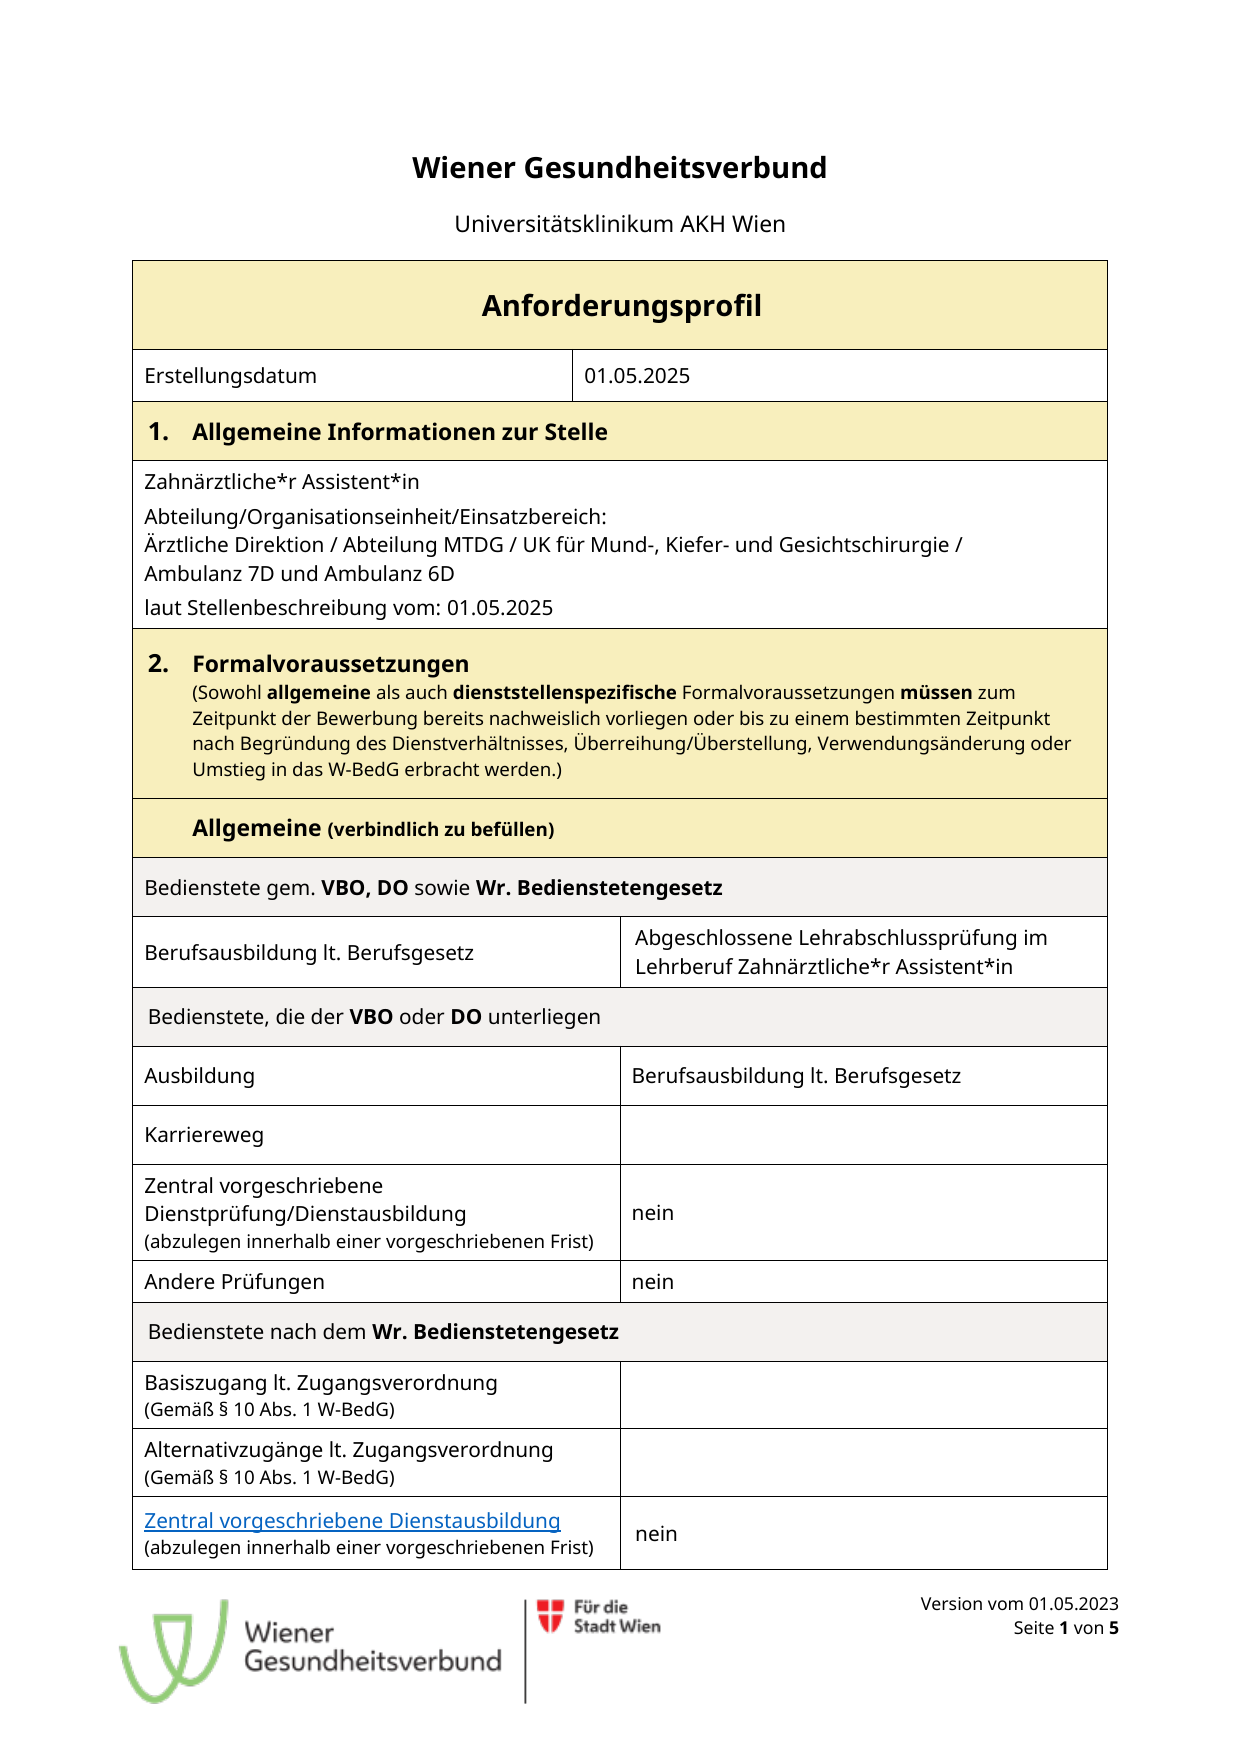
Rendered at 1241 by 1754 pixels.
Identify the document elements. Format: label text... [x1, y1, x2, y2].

table_cell nein [621, 1165, 1107, 1260]
table_cell Karriereweg [133, 1106, 620, 1164]
table_cell [621, 1429, 1107, 1496]
table_cell [133, 461, 1107, 628]
table_cell Alternativzugänge lt. Zugangsverordnung (Gemäß § 10 Abs. 1 W-BedG) [133, 1429, 620, 1496]
table_cell Basiszugang lt. Zugangsverordnung (Gemäß § 10 Abs. 1 W-BedG) [133, 1362, 620, 1428]
table_cell [621, 1362, 1107, 1428]
table_cell Bedienstete, die der VBO oder DO unterliegen [133, 988, 1107, 1046]
table_cell Andere Prüfungen [133, 1261, 620, 1302]
table_cell Bedienstete gem. VBO, DO sowie Wr. Bedienstetengesetz [133, 858, 1107, 916]
table_cell Allgemeine (verbindlich zu befüllen) [133, 799, 1107, 857]
table_cell Formalvoraussetzungen (Sowohl allgemeine als auch dienststellenspezifische Formalvoraussetzungen müssen zum Zeitpunkt der Bewerbung bereits nachweislich vorliegen oder bis zu einem bestimmten Zeitpunkt nach Begründung des Dienstverhältnisses, Überreihung/Überstellung, Verwendungsänderung oder Umstieg in das W-BedG erbracht werden.) [133, 629, 1107, 798]
table_cell [621, 1106, 1107, 1164]
table_cell Bedienstete nach dem Wr. Bedienstetengesetz [133, 1303, 1107, 1361]
table_cell Berufsausbildung lt. Berufsgesetz [621, 1047, 1107, 1105]
table_cell Berufsausbildung lt. Berufsgesetz [133, 917, 620, 987]
table_cell nein [621, 1497, 1107, 1569]
table_cell Zentral vorgeschriebene Dienstprüfung/Dienstausbildung (abzulegen innerhalb einer vorgeschriebenen Frist) [133, 1165, 620, 1260]
table_cell Ausbildung [133, 1047, 620, 1105]
table_cell Erstellungsdatum [133, 350, 572, 401]
text Wiener Gesundheitsverbund [148, 148, 1092, 187]
table_cell Allgemeine Informationen zur Stelle [133, 402, 1107, 460]
table_cell [621, 1261, 1107, 1302]
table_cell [133, 1497, 620, 1569]
table_cell Abgeschlossene Lehrabschlussprüfung im Lehrberuf Zahnärztliche*r Assistent*in [621, 917, 1107, 987]
table_header Anforderungsprofil [133, 261, 1107, 349]
